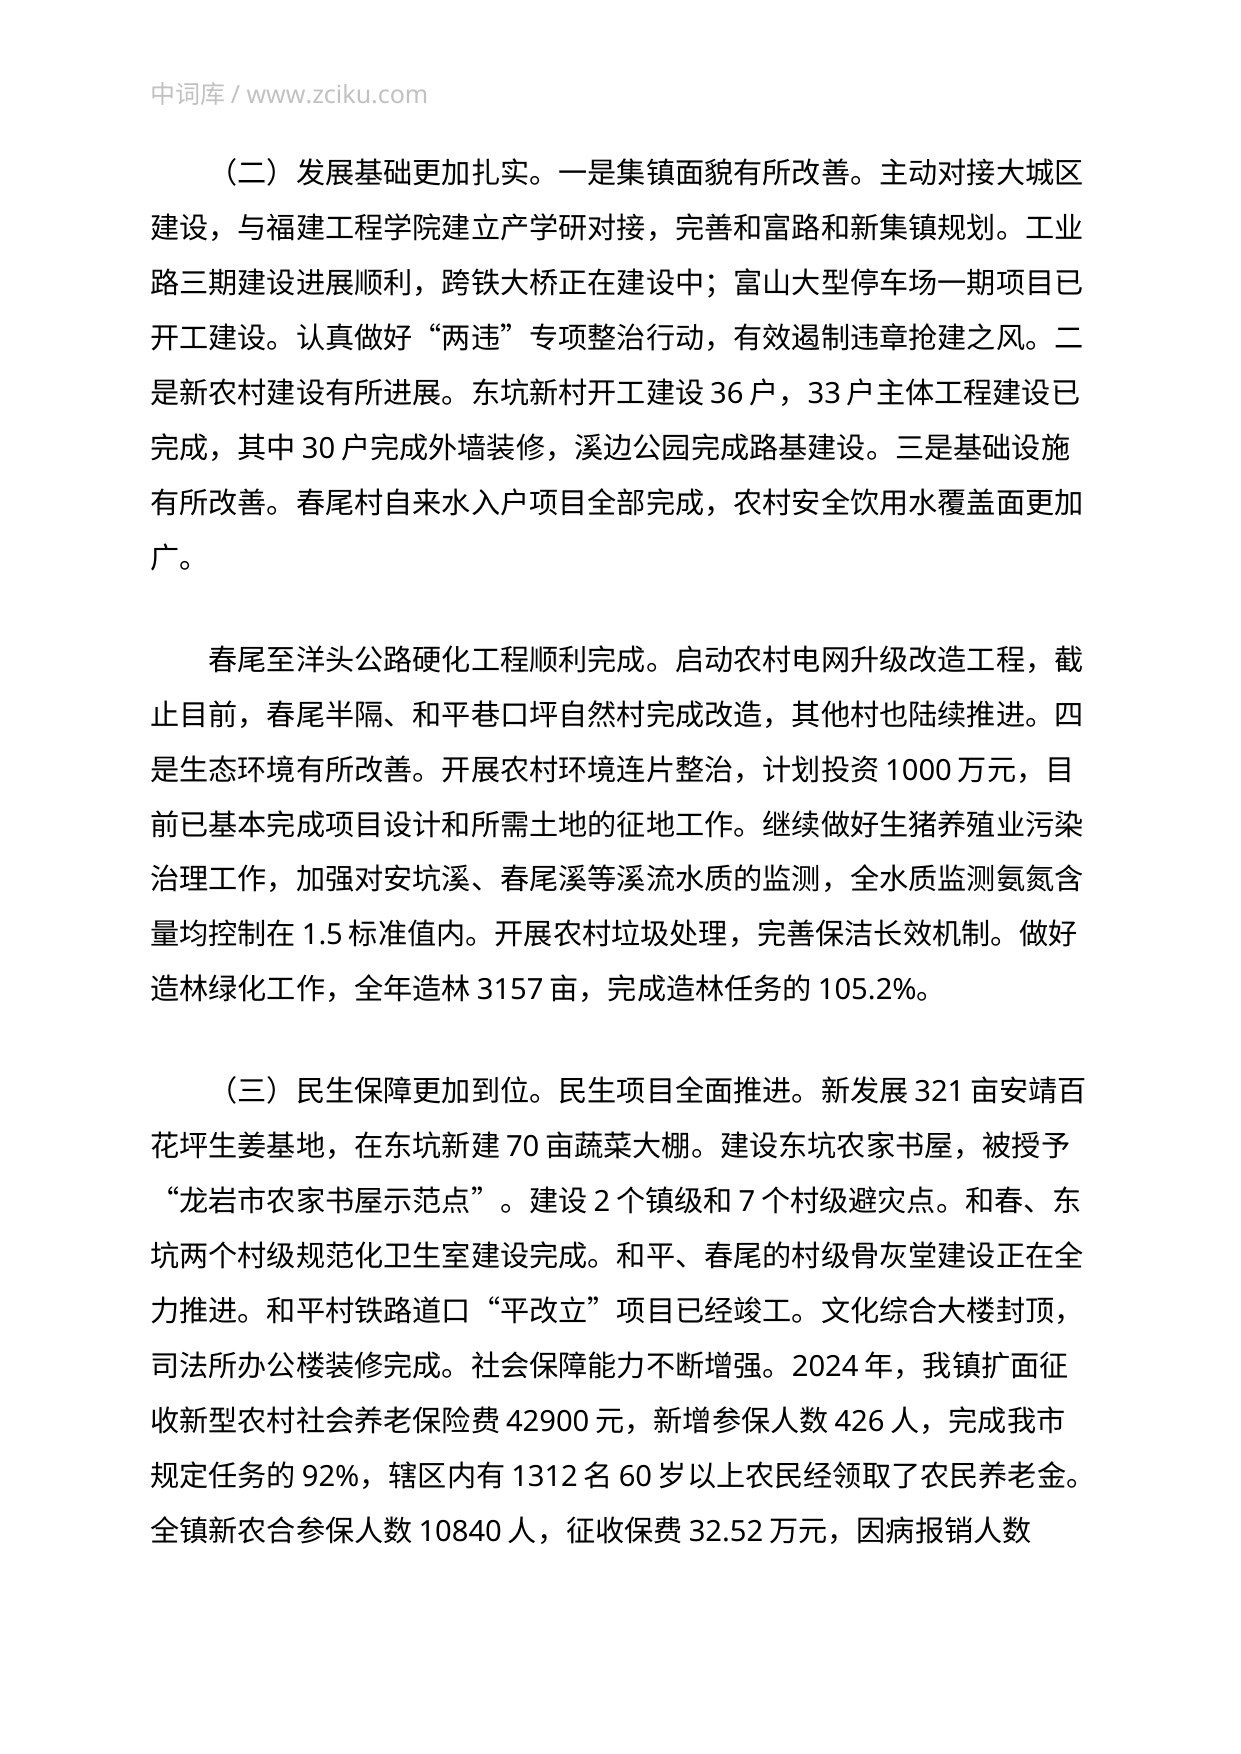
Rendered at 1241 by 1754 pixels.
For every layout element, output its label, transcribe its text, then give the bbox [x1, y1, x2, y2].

text （二）发展基础更加扎实。一是集镇面貌有所改善。主动对接大城区建设，与福建工程学院建立产学研对接，完善和富路和新集镇规划。工业路三期建设进展顺利，跨铁大桥正在建设中；富山大型停车场一期项目已开工建设。认真做好“两违”专项整治行动，有效遏制违章抢建之风。二是新农村建设有所进展。东坑新村开工建设36户，33户主体工程建设已完成，其中30户完成外墙装修，溪边公园完成路基建设。三是基础设施有所改善。春尾村自来水入户项目全部完成，农村安全饮用水覆盖面更加广。 [150, 150, 1090, 577]
text 春尾至洋头公路硬化工程顺利完成。启动农村电网升级改造工程，截止目前，春尾半隔、和平巷口坪自然村完成改造，其他村也陆续推进。四是生态环境有所改善。开展农村环境连片整治，计划投资1000万元，目前已基本完成项目设计和所需土地的征地工作。继续做好生猪养殖业污染治理工作，加强对安坑溪、春尾溪等溪流水质的监测，全水质监测氨氮含量均控制在1.5标准值内。开展农村垃圾处理，完善保洁长效机制。做好造林绿化工作，全年造林3157亩，完成造林任务的105.2%。 [150, 636, 1090, 1008]
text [150, 1068, 1090, 1550]
